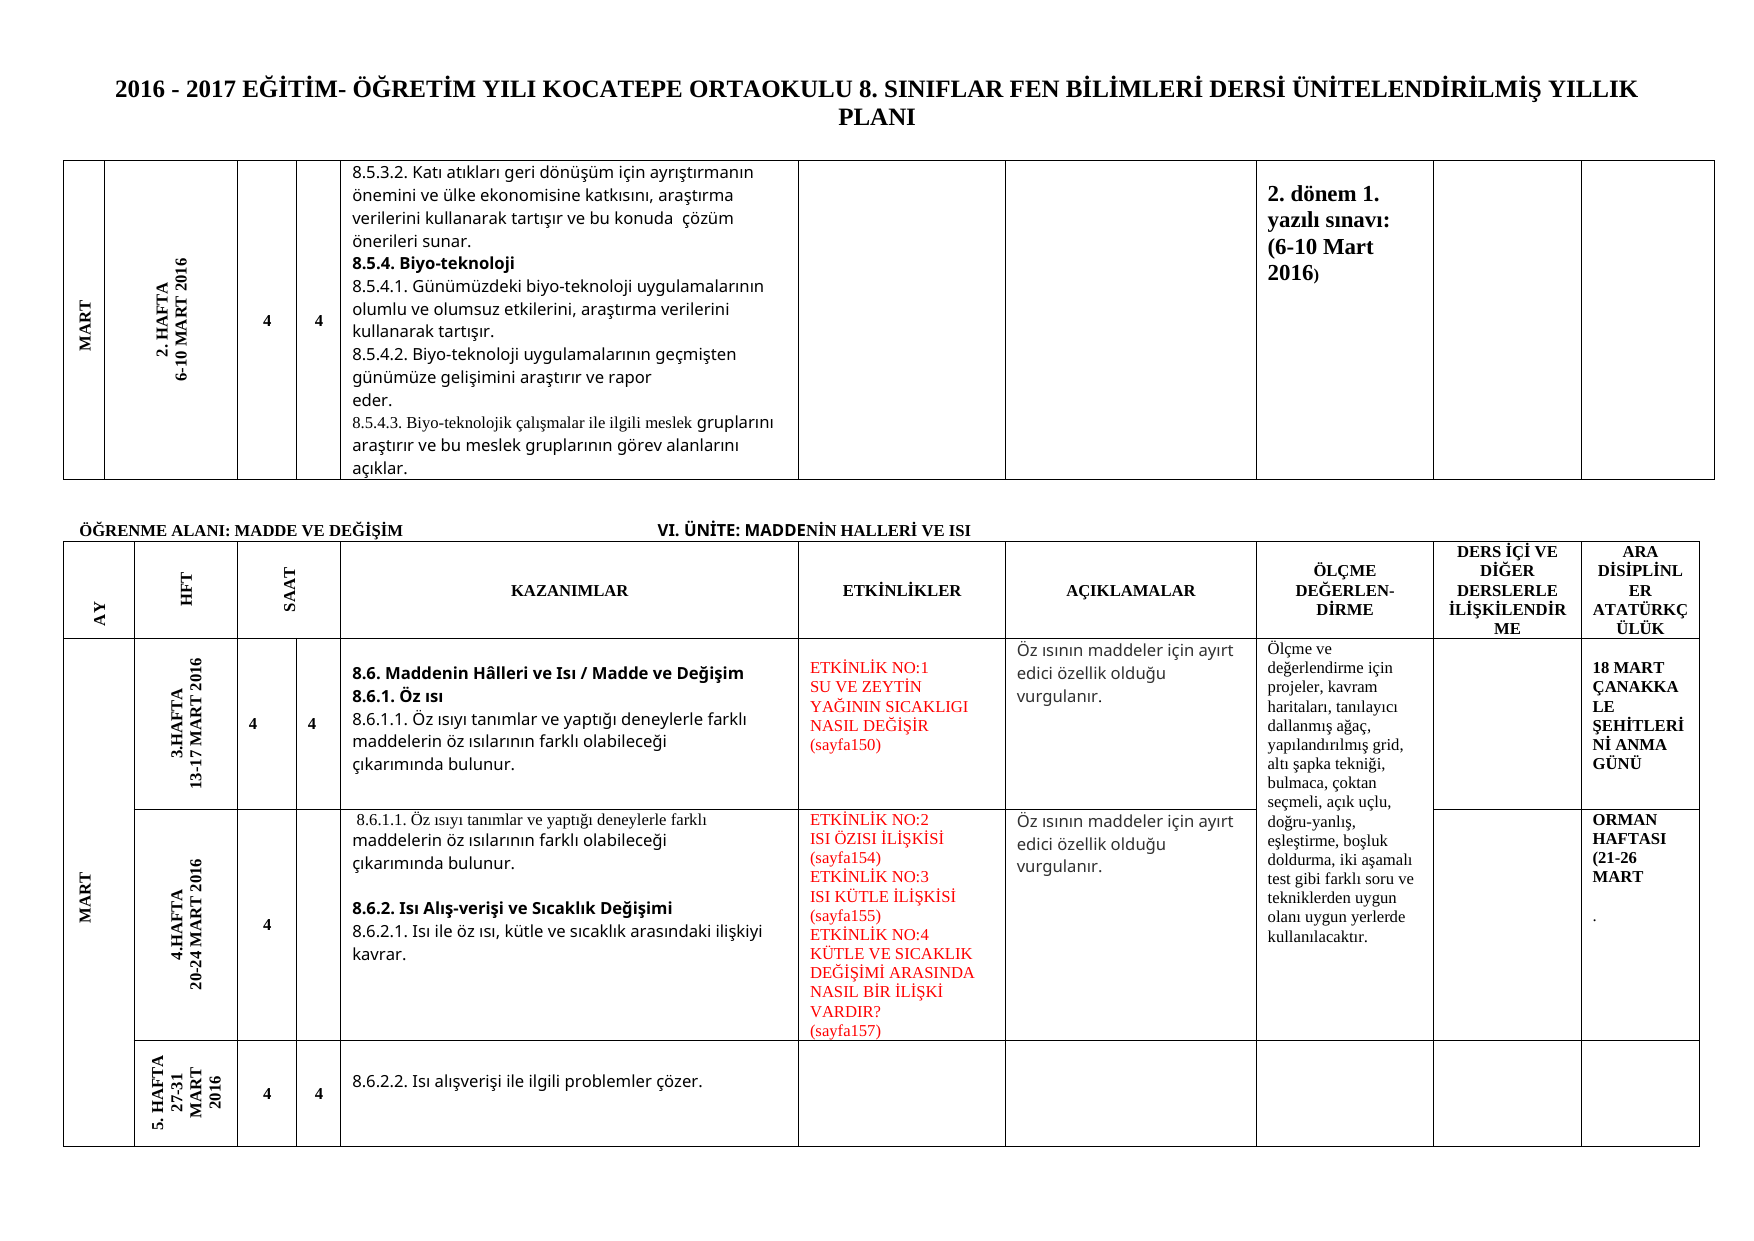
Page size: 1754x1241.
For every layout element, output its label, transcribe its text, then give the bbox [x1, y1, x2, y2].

table_cell 4 [238, 1041, 296, 1146]
table_cell [1434, 161, 1581, 479]
table_cell ETKİNLİK NO:1 SU VE ZEYTİN YAĞININ SICAKLIGI NASIL DEĞİŞİR (sayfa150) [799, 639, 1005, 809]
table_cell [1434, 810, 1581, 1040]
table_header ETKİNLİKLER [799, 542, 1005, 638]
table_cell 4.HAFTA 20-24 MART 2016 [135, 810, 237, 1040]
table_cell [799, 1041, 1005, 1146]
table_cell 8.6.2.2. Isı alışverişi ile ilgili problemler çözer. [341, 1041, 798, 1146]
table_cell [799, 161, 1005, 479]
table_cell Öz ısının maddeler için ayırt edici özellik olduğu vurgulanır. [1006, 639, 1256, 809]
table_header HFT [135, 542, 237, 638]
table_cell 4 [297, 639, 340, 809]
table_cell 4 [238, 161, 296, 479]
table_cell [1257, 1041, 1433, 1146]
table_header AY [64, 542, 134, 638]
table_cell 18 MART ÇANAKKALE ŞEHİTLERİNİ ANMA GÜNÜ [1582, 639, 1699, 809]
table_cell 5. HAFTA 27-31 MART 2016 [135, 1041, 237, 1146]
table_cell ORMAN HAFTASI (21-26 MART . [1582, 810, 1699, 1040]
table_cell [1582, 1041, 1699, 1146]
table_cell 8.6. Maddenin Hâlleri ve Isı / Madde ve Değişim 8.6.1. Öz ısı 8.6.1.1. Öz ısıyı tanımlar ve yaptığı deneylerle farklı maddelerin öz ısılarının farklı olabileceği çıkarımında bulunur. [341, 639, 798, 809]
table_cell Öz ısının maddeler için ayırt edici özellik olduğu vurgulanır. [1006, 810, 1256, 1040]
table_cell 2. HAFTA 6-10 MART 2016 [105, 161, 237, 479]
table_header ARA DİSİPLİNLER ATATÜRKÇÜLÜK [1582, 542, 1699, 638]
table_cell 3.HAFTA 13-17 MART 2016 [135, 639, 237, 809]
table_cell [297, 810, 340, 1040]
table_cell 4 [238, 810, 296, 1040]
table_cell MART [64, 639, 134, 1146]
table_cell 2. dönem 1. yazılı sınavı: (6-10 Mart 2016) [1257, 161, 1433, 479]
table_header SAAT [238, 542, 340, 638]
table_cell 4 [297, 161, 340, 479]
table_cell 8.6.1.1. Öz ısıyı tanımlar ve yaptığı deneylerle farklı maddelerin öz ısılarının farklı olabileceği çıkarımında bulunur. 8.6.2. Isı Alış-verişi ve Sıcaklık Değişimi 8.6.2.1. Isı ile öz ısı, kütle ve sıcaklık arasındaki ilişkiyi kavrar. [341, 810, 798, 1040]
table_header AÇIKLAMALAR [1006, 542, 1256, 638]
table_cell MART [64, 161, 104, 479]
text ÖĞRENME ALANI: MADDE VE DEĞİŞİM VI. ÜNİTE: MADDENİN HALLERİ VE ISI [75, 518, 1679, 541]
table_cell 4 [238, 639, 296, 809]
table_cell Ölçme ve değerlendirme için projeler, kavram haritaları, tanılayıcı dallanmış ağaç, yapılandırılmış grid, altı şapka tekniği, bulmaca, çoktan seçmeli, açık uçlu, doğru-yanlış, eşleştirme, boşluk doldurma, iki aşamalı test gibi farklı soru ve tekniklerden uygun olanı uygun yerlerde kullanılacaktır. [1257, 639, 1433, 1040]
table_cell [1434, 639, 1581, 809]
table_cell ETKİNLİK NO:2 ISI ÖZISI İLİŞKİSİ (sayfa154) ETKİNLİK NO:3 ISI KÜTLE İLİŞKİSİ (sayfa155) ETKİNLİK NO:4 KÜTLE VE SICAKLIK DEĞİŞİMİ ARASINDA NASIL BİR İLİŞKİ VARDIR? (sayfa157) [799, 810, 1005, 1040]
table_cell [1434, 1041, 1581, 1146]
table_header DERS İÇİ VE DİĞER DERSLERLE İLİŞKİLENDİRME [1434, 542, 1581, 638]
table_cell [1006, 161, 1256, 479]
table_header ÖLÇME DEĞERLEN- DİRME [1257, 542, 1433, 638]
table_cell [1006, 1041, 1256, 1146]
table_header KAZANIMLAR [341, 542, 798, 638]
table_cell 4 [297, 1041, 340, 1146]
table_cell 8.5.3.2. Katı atıkları geri dönüşüm için ayrıştırmanın önemini ve ülke ekonomisine katkısını, araştırma verilerini kullanarak tartışır ve bu konuda çözüm önerileri sunar. 8.5.4. Biyo-teknoloji 8.5.4.1. Günümüzdeki biyo-teknoloji uygulamalarının olumlu ve olumsuz etkilerini, araştırma verilerini kullanarak tartışır. 8.5.4.2. Biyo-teknoloji uygulamalarının geçmişten günümüze gelişimini araştırır ve rapor eder. 8.5.4.3. Biyo-teknolojik çalışmalar ile ilgili meslek gruplarını araştırır ve bu meslek gruplarının görev alanlarını açıklar. [341, 161, 798, 479]
